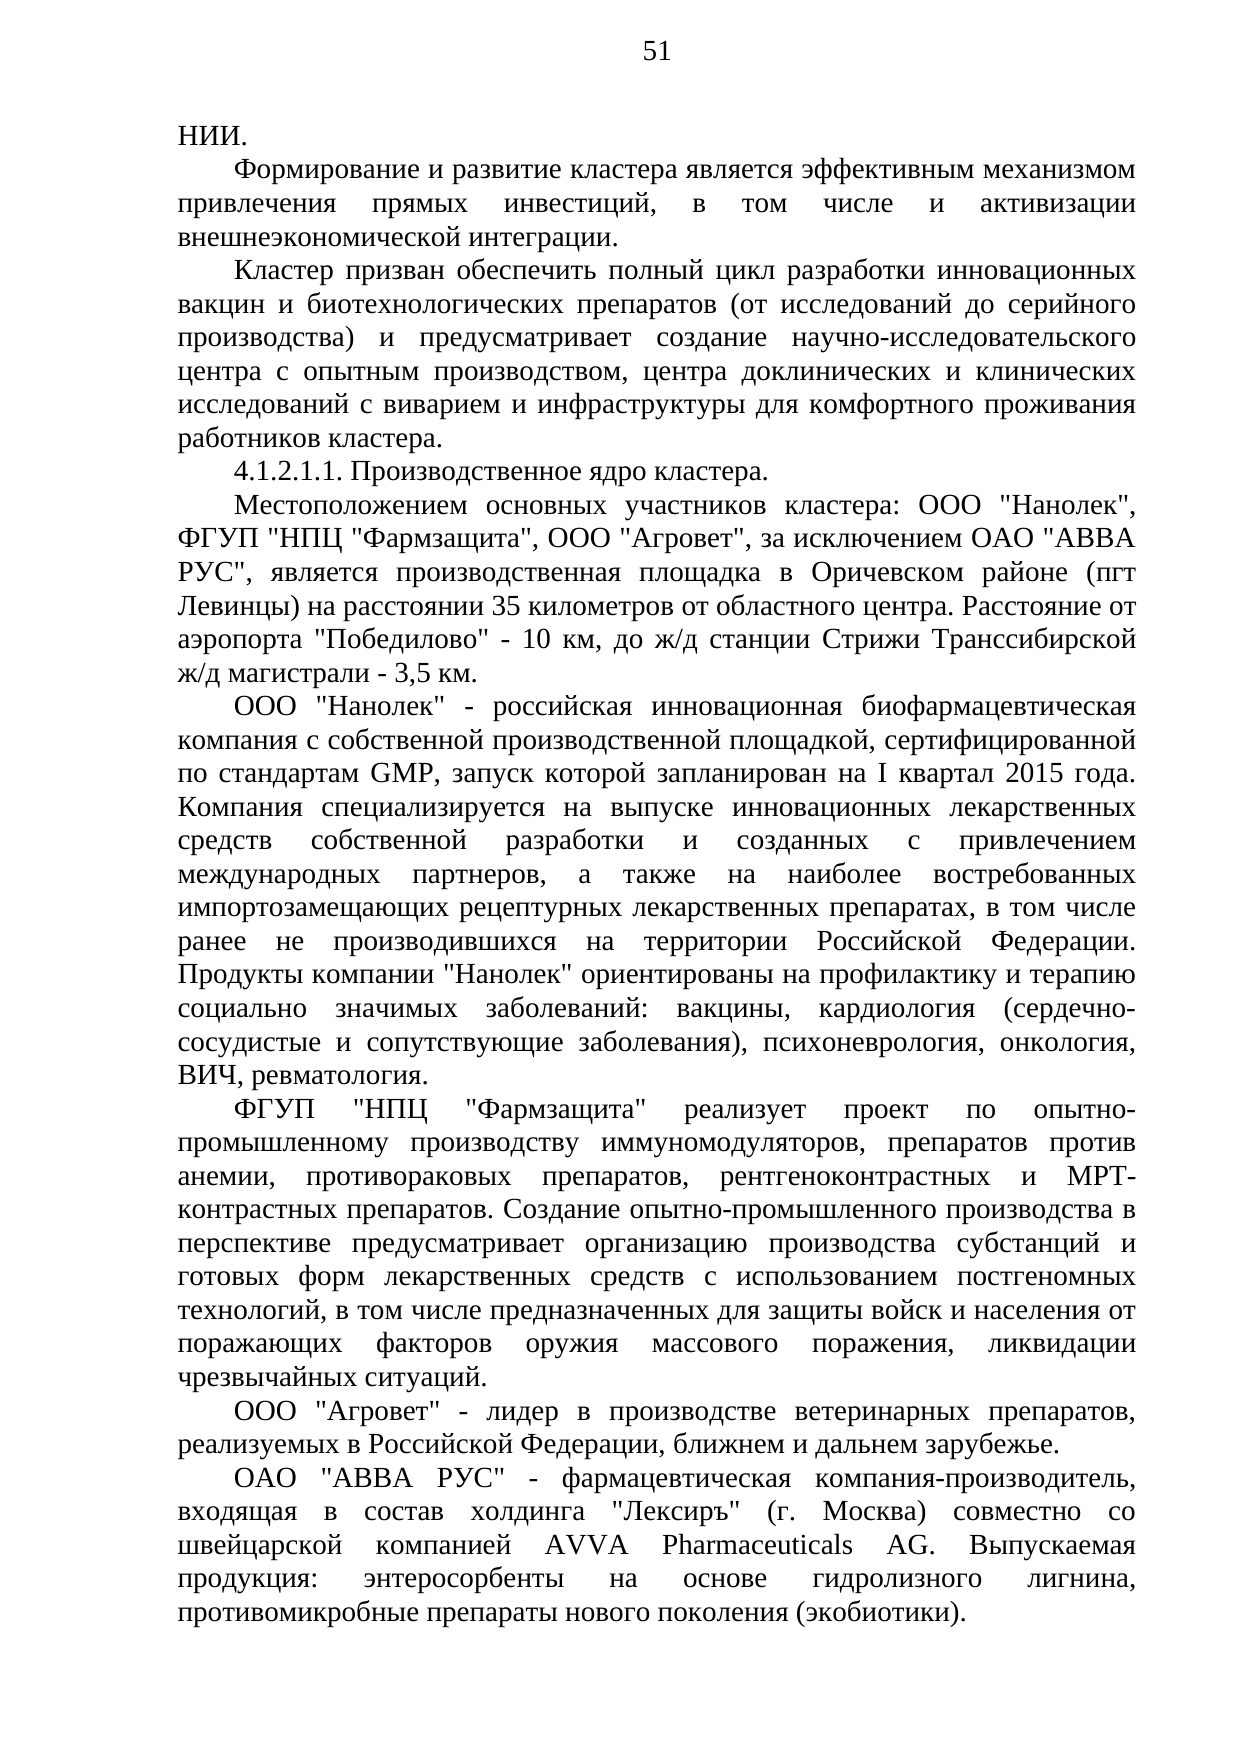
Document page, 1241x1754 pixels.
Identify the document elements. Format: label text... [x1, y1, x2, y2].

text Формирование и развитие кластера является эффективным механизмом привлечения прямых инвестиций, в том числе и активизации внешнеэкономической интеграции. [177, 152, 1137, 252]
text 4.1.2.1.1. Производственное ядро кластера. [177, 453, 1137, 487]
text Местоположением основных участников кластера: ООО "Нанолек", ФГУП "НПЦ "Фармзащита", ООО "Агровет", за исключением ОАО "АВВА РУС", является производственная площадка в Оричевском районе (пгт Левинцы) на расстоянии 35 километров от областного центра. Расстояние от аэропорта "Победилово" - 10 км, до ж/д станции Стрижи Транссибирской ж/д магистрали - 3,5 км. [177, 487, 1137, 688]
text ОАО "АВВА РУС" - фармацевтическая компания-производитель, входящая в состав холдинга "Лексиръ" (г. Москва) совместно со швейцарской компанией AVVA Pharmaceuticals AG. Выпускаемая продукция: энтеросорбенты на основе гидролизного лигнина, противомикробные препараты нового поколения (экобиотики). [177, 1460, 1137, 1627]
text ООО "Нанолек" - российская инновационная биофармацевтическая компания с собственной производственной площадкой, сертифицированной по стандартам GMP, запуск которой запланирован на I квартал 2015 года. Компания специализируется на выпуске инновационных лекарственных средств собственной разработки и созданных с привлечением международных партнеров, а также на наиболее востребованных импортозамещающих рецептурных лекарственных препаратах, в том числе ранее не производившихся на территории Российской Федерации. Продукты компании "Нанолек" ориентированы на профилактику и терапию социально значимых заболеваний: вакцины, кардиология (сердечно-сосудистые и сопутствующие заболевания), психоневрология, онкология, ВИЧ, ревматология. [177, 688, 1137, 1091]
text ФГУП "НПЦ "Фармзащита" реализует проект по опытно-промышленному производству иммуномодуляторов, препаратов против анемии, противораковых препаратов, рентгеноконтрастных и МРТ-контрастных препаратов. Создание опытно-промышленного производства в перспективе предусматривает организацию производства субстанций и готовых форм лекарственных средств с использованием постгеномных технологий, в том числе предназначенных для защиты войск и населения от поражающих факторов оружия массового поражения, ликвидации чрезвычайных ситуаций. [177, 1091, 1137, 1393]
text ООО "Агровет" - лидер в производстве ветеринарных препаратов, реализуемых в Российской Федерации, ближнем и дальнем зарубежье. [177, 1393, 1137, 1460]
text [177, 118, 1137, 152]
text Кластер призван обеспечить полный цикл разработки инновационных вакцин и биотехнологических препаратов (от исследований до серийного производства) и предусматривает создание научно-исследовательского центра с опытным производством, центра доклинических и клинических исследований с виварием и инфраструктуры для комфортного проживания работников кластера. [177, 252, 1137, 453]
